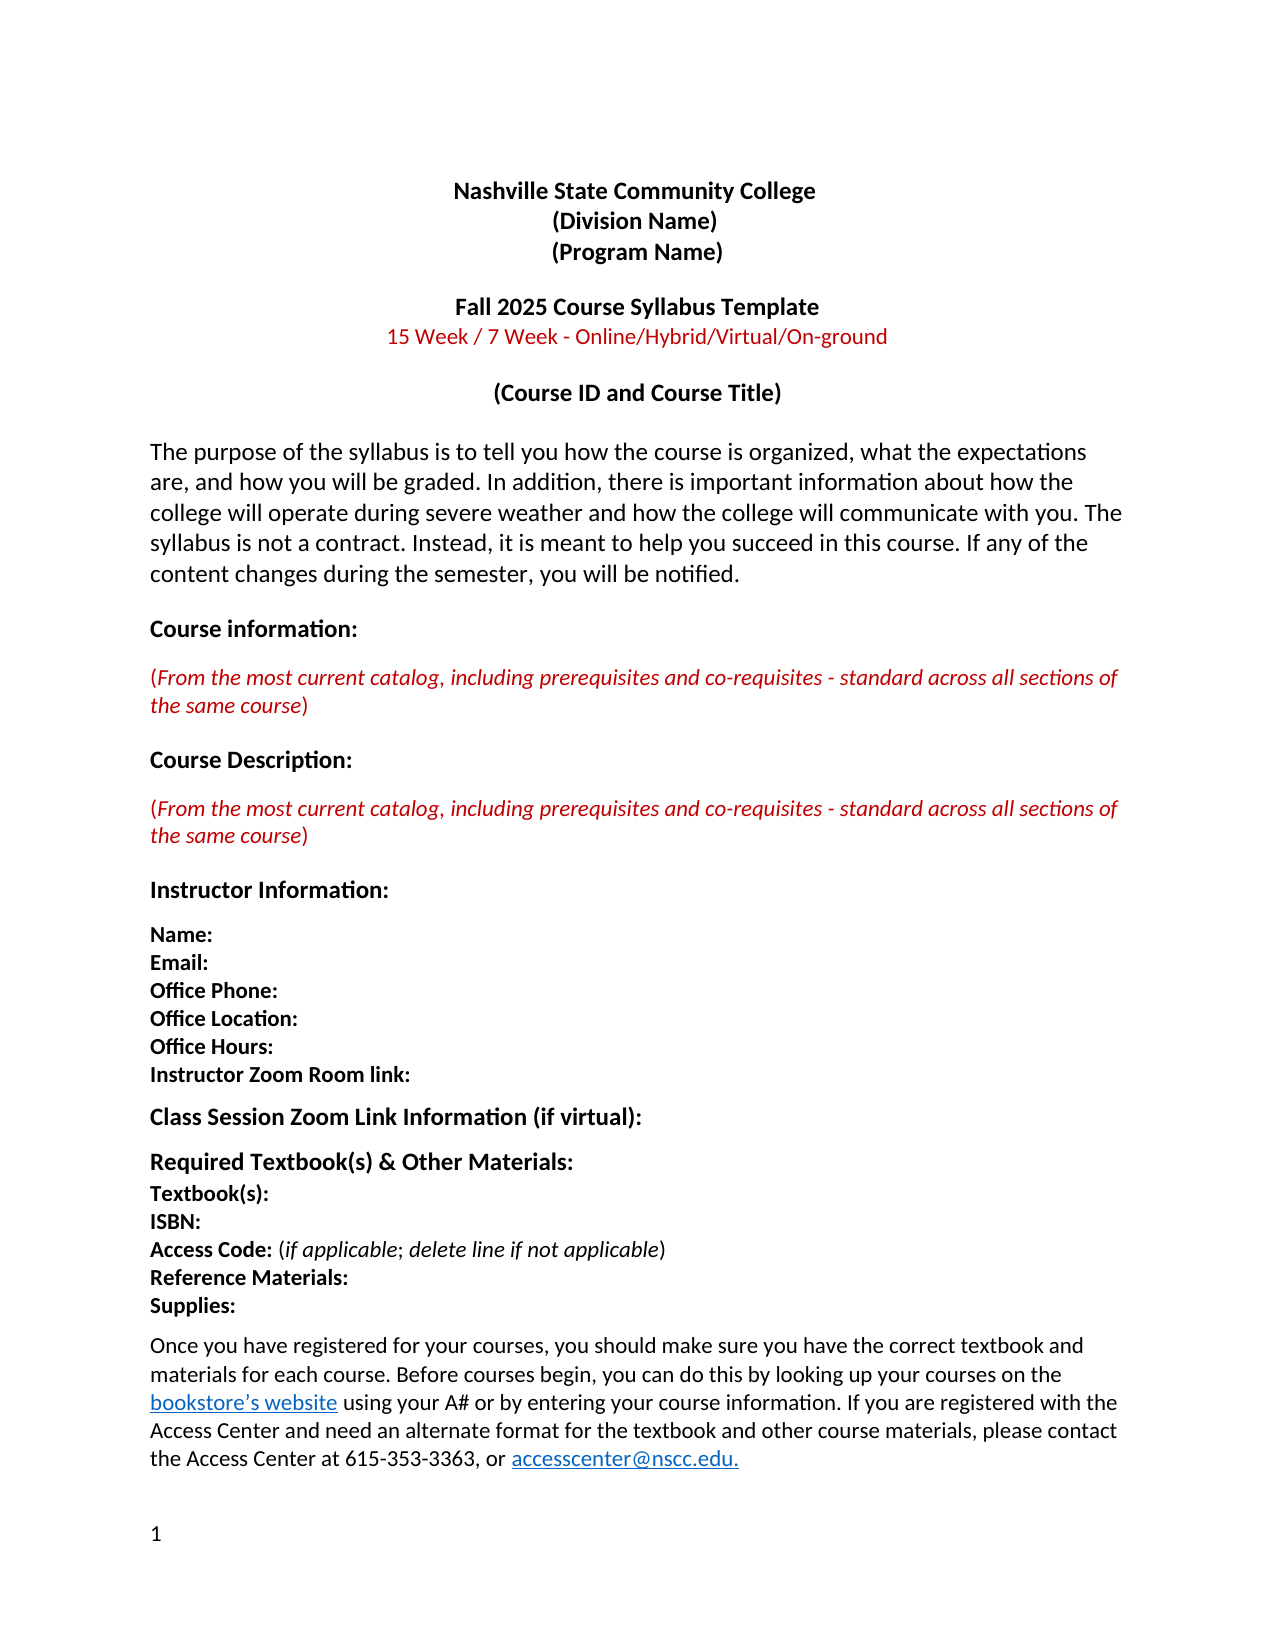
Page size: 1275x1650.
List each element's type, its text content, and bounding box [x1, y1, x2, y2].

subtitle Course information: [150, 613, 1125, 644]
subtitle Nashville State Community College (Division Name) (Program Name) [150, 175, 1125, 267]
text 15 Week / 7 Week - Online/Hybrid/Virtual/On-ground [150, 322, 1125, 350]
subtitle Instructor Information: [150, 875, 1125, 905]
subtitle Class Session Zoom Link Information (if virtual): [150, 1101, 1125, 1131]
text Office Hours: [150, 1032, 1125, 1060]
text Reference Materials: [150, 1263, 1125, 1291]
text (From the most current catalog, including prerequisites and co-requisites - standard across all sections of the same course) [150, 794, 1125, 850]
text (From the most current catalog, including prerequisites and co-requisites - standard across all sections of the same course) [150, 663, 1125, 719]
text Office Phone: [150, 976, 1125, 1004]
text Email: [150, 948, 1125, 976]
text Course Description: [150, 744, 1125, 774]
text Access Code: (if applicable; delete line if not applicable) [150, 1235, 1125, 1263]
subtitle Fall 2025 Course Syllabus Template [150, 292, 1125, 322]
text Supplies: [150, 1291, 1125, 1319]
text Name: [150, 920, 1125, 948]
subtitle (Course ID and Course Title) [150, 377, 1125, 408]
subtitle Required Textbook(s) & Other Materials: [150, 1146, 1125, 1177]
text Textbook(s): [150, 1179, 1125, 1207]
text Office Location: [150, 1004, 1125, 1032]
text Instructor Zoom Room link: [150, 1060, 1125, 1088]
text The purpose of the syllabus is to tell you how the course is organized, what the expectations are, and how you will be graded. In addition, there is important information about how the college will operate during severe weather and how the college will communicate with you. The syllabus is not a contract. Instead, it is meant to help you succeed in this course. If any of the content changes during the semester, you will be notified. [150, 436, 1125, 588]
text Once you have registered for your courses, you should make sure you have the correct textbook and materials for each course. Before courses begin, you can do this by looking up your courses on the bookstore’s website using your A# or by entering your course information. If you are registered with the Access Center and need an alternate format for the textbook and other course materials, please contact the Access Center at 615-353-3363, or accesscenter@nscc.edu. [150, 1332, 1125, 1472]
text ISBN: [150, 1207, 1125, 1235]
